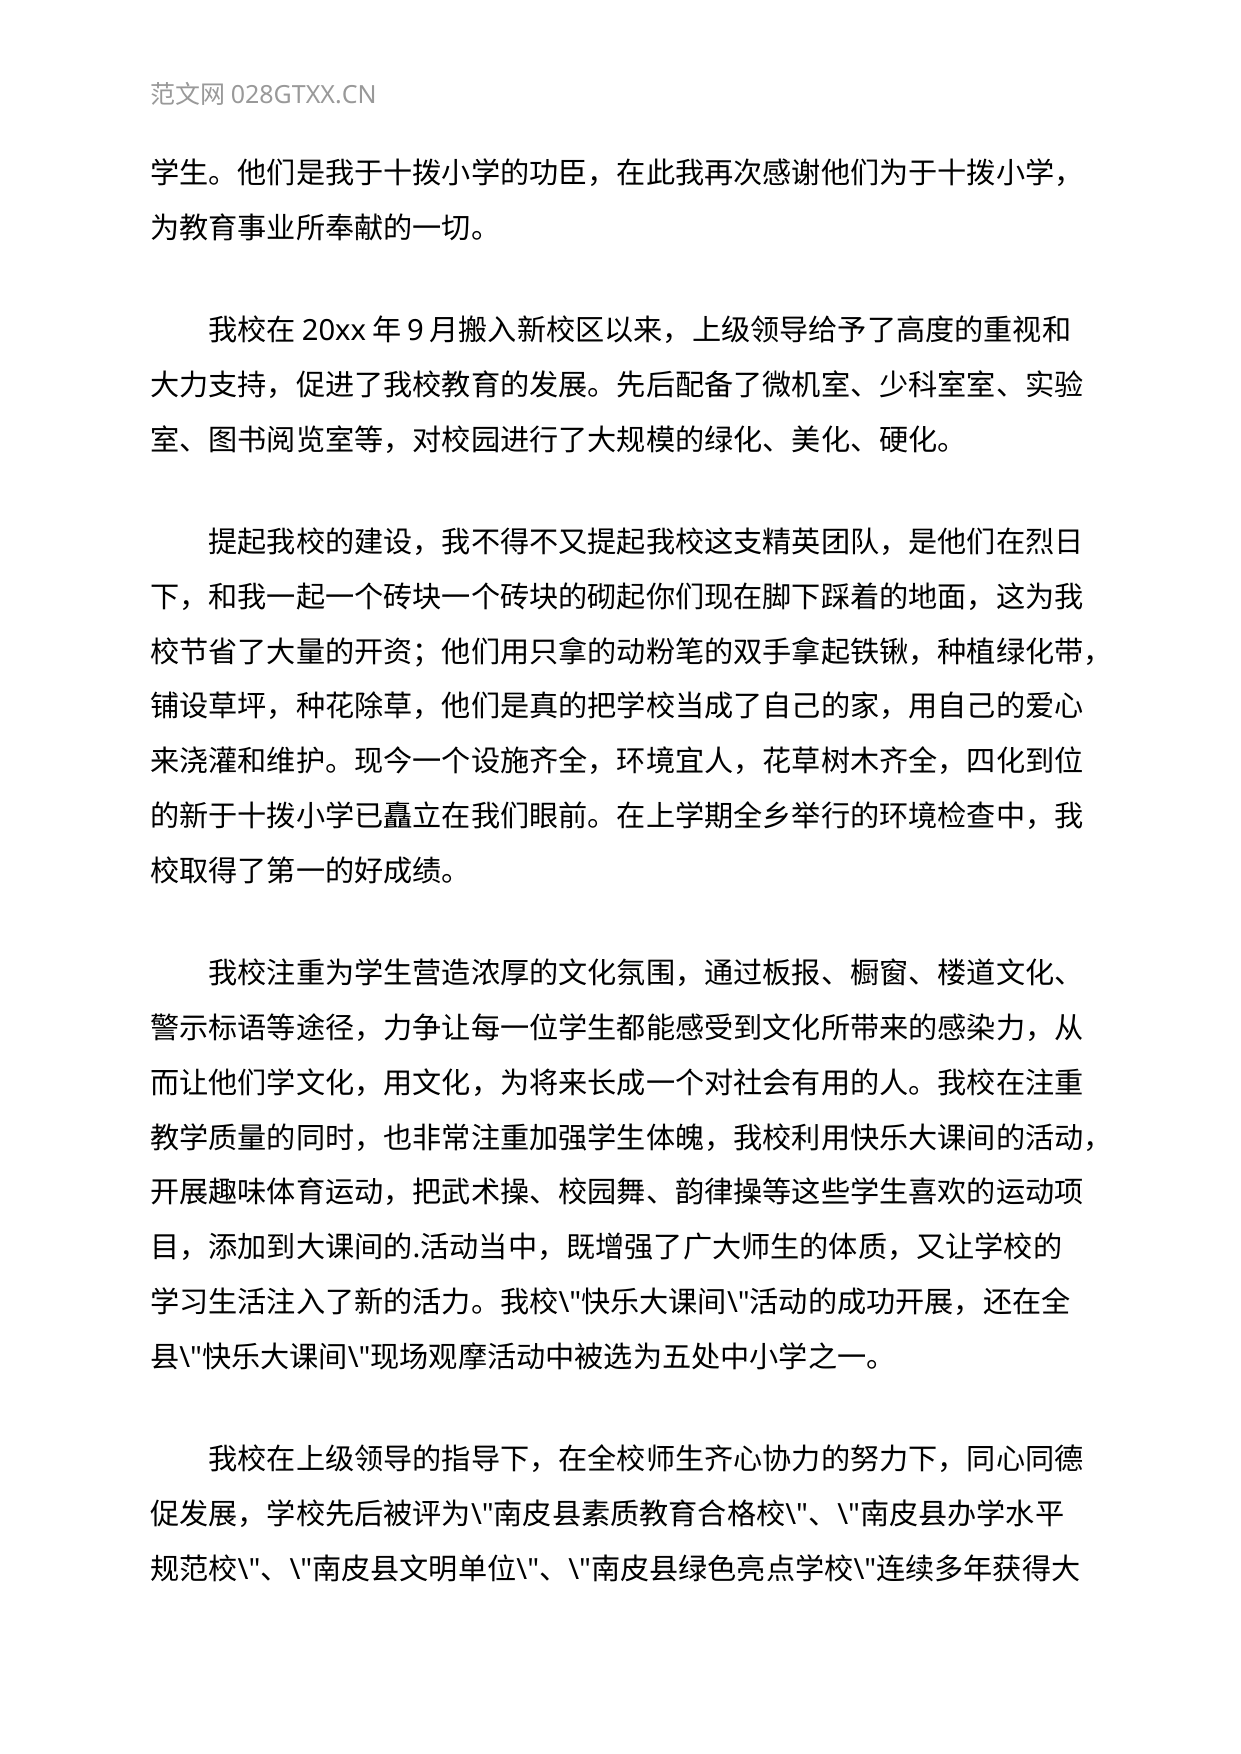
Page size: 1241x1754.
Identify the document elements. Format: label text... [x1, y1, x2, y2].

text 提起我校的建设，我不得不又提起我校这支精英团队，是他们在烈日下，和我一起一个砖块一个砖块的砌起你们现在脚下踩着的地面，这为我校节省了大量的开资；他们用只拿的动粉笔的双手拿起铁锹，种植绿化带，铺设草坪，种花除草，他们是真的把学校当成了自己的家，用自己的爱心来浇灌和维护。现今一个设施齐全，环境宜人，花草树木齐全，四化到位的新于十拨小学已矗立在我们眼前。在上学期全乡举行的环境检查中，我校取得了第一的好成绩。 [150, 518, 1090, 890]
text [150, 150, 1090, 247]
text 我校注重为学生营造浓厚的文化氛围，通过板报、橱窗、楼道文化、警示标语等途径，力争让每一位学生都能感受到文化所带来的感染力，从而让他们学文化，用文化，为将来长成一个对社会有用的人。我校在注重教学质量的同时，也非常注重加强学生体魄，我校利用快乐大课间的活动，开展趣味体育运动，把武术操、校园舞、韵律操等这些学生喜欢的运动项目，添加到大课间的.活动当中，既增强了广大师生的体质，又让学校的学习生活注入了新的活力。我校\"快乐大课间\"活动的成功开展，还在全县\"快乐大课间\"现场观摩活动中被选为五处中小学之一。 [150, 949, 1090, 1376]
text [150, 1436, 1090, 1588]
text 我校在20xx年9月搬入新校区以来，上级领导给予了高度的重视和大力支持，促进了我校教育的发展。先后配备了微机室、少科室室、实验室、图书阅览室等，对校园进行了大规模的绿化、美化、硬化。 [150, 307, 1090, 459]
